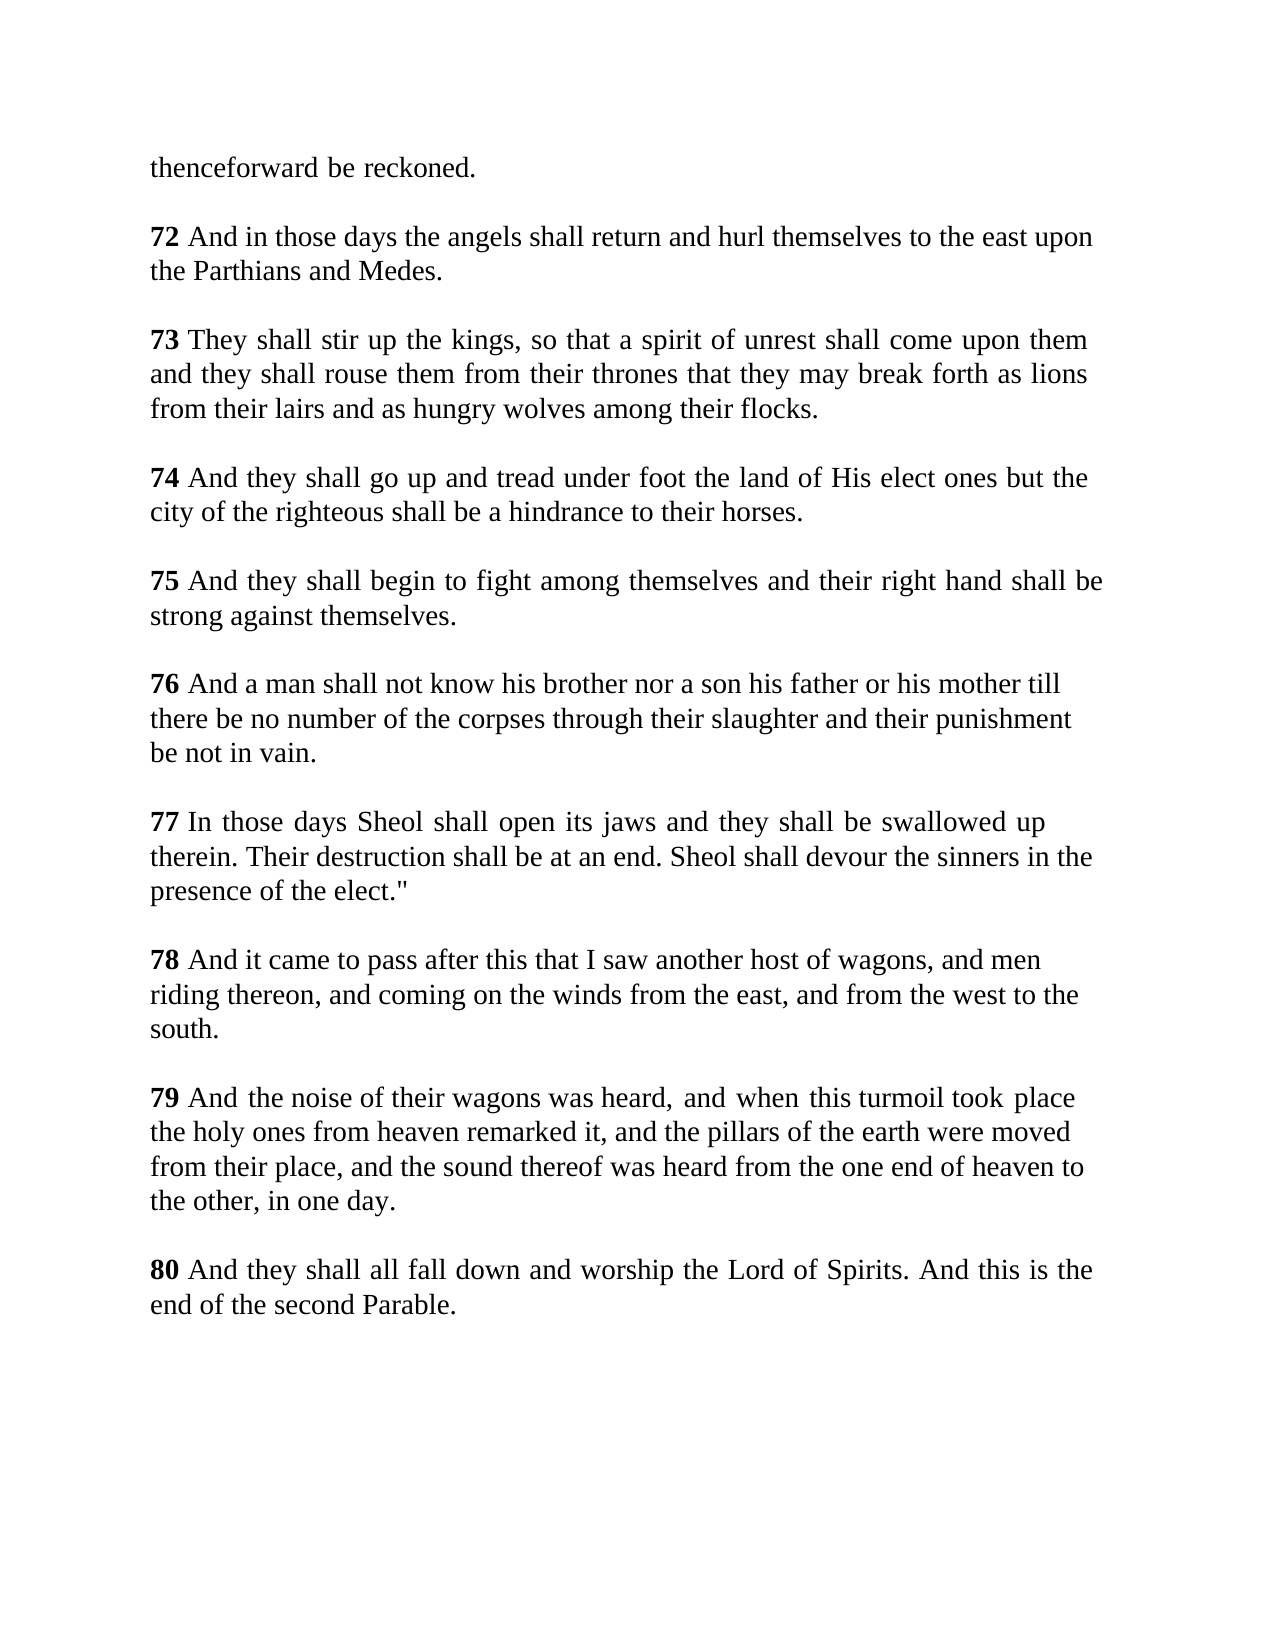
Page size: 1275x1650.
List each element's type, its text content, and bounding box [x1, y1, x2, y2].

list And they shall begin to fight among themselves and their right hand shall be strong against themselves. [150, 563, 1105, 631]
list They shall stir up the kings, so that a spirit of unrest shall come upon them and they shall rouse them from their thrones that they may break forth as lions from their lairs and as hungry wolves among their flocks. [150, 322, 1090, 424]
list And a man shall not know his brother nor a son his father or his mother till there be no number of the corpses through their slaughter and their punishment be not in vain. [150, 667, 1098, 769]
list And they shall go up and tread under foot the land of His elect ones but the city of the righteous shall be a hindrance to their horses. [150, 460, 1089, 528]
list In those days Sheol shall open its jaws and they shall be swallowed up therein. Their destruction shall be at an end. Sheol shall devour the sinners in the presence of the elect." [150, 804, 1120, 907]
list And it came to pass after this that I saw another host of wagons, and men riding thereon, and coming on the winds from the east, and from the west to the south. [150, 942, 1106, 1045]
list And they shall all fall down and worship the Lord of Spirits. And this is the end of the second Parable. [150, 1252, 1094, 1320]
text thenceforward be reckoned. [150, 150, 1137, 183]
list And the noise of their wagons was heard, and when this turmoil took place the holy ones from heaven remarked it, and the pillars of the earth were moved from their place, and the sound thereof was heard from the one end of heaven to the other, in one day. [150, 1080, 1111, 1217]
list And in those days the angels shall return and hurl themselves to the east upon the Parthians and Medes. [150, 219, 1119, 287]
